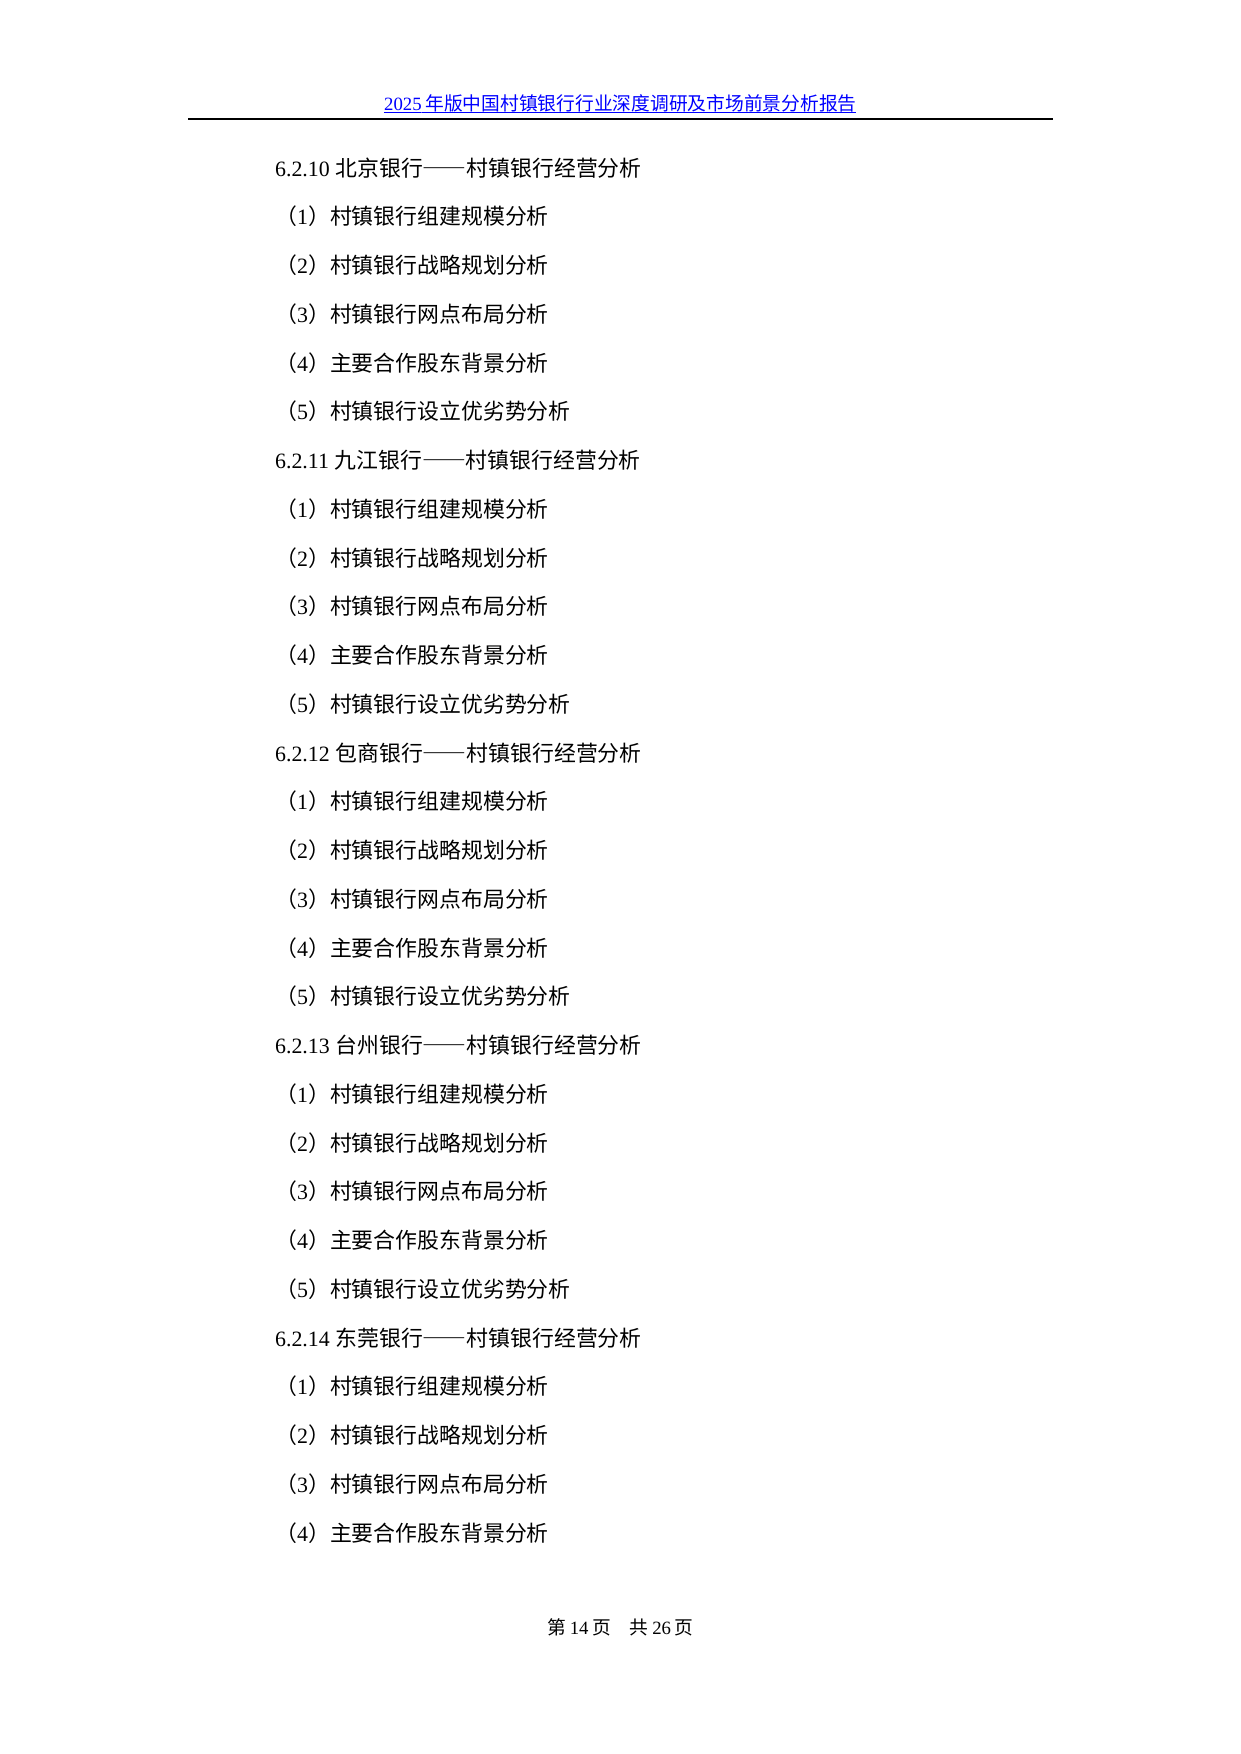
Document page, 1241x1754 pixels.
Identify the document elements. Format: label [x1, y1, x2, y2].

text [187, 150, 1053, 1548]
